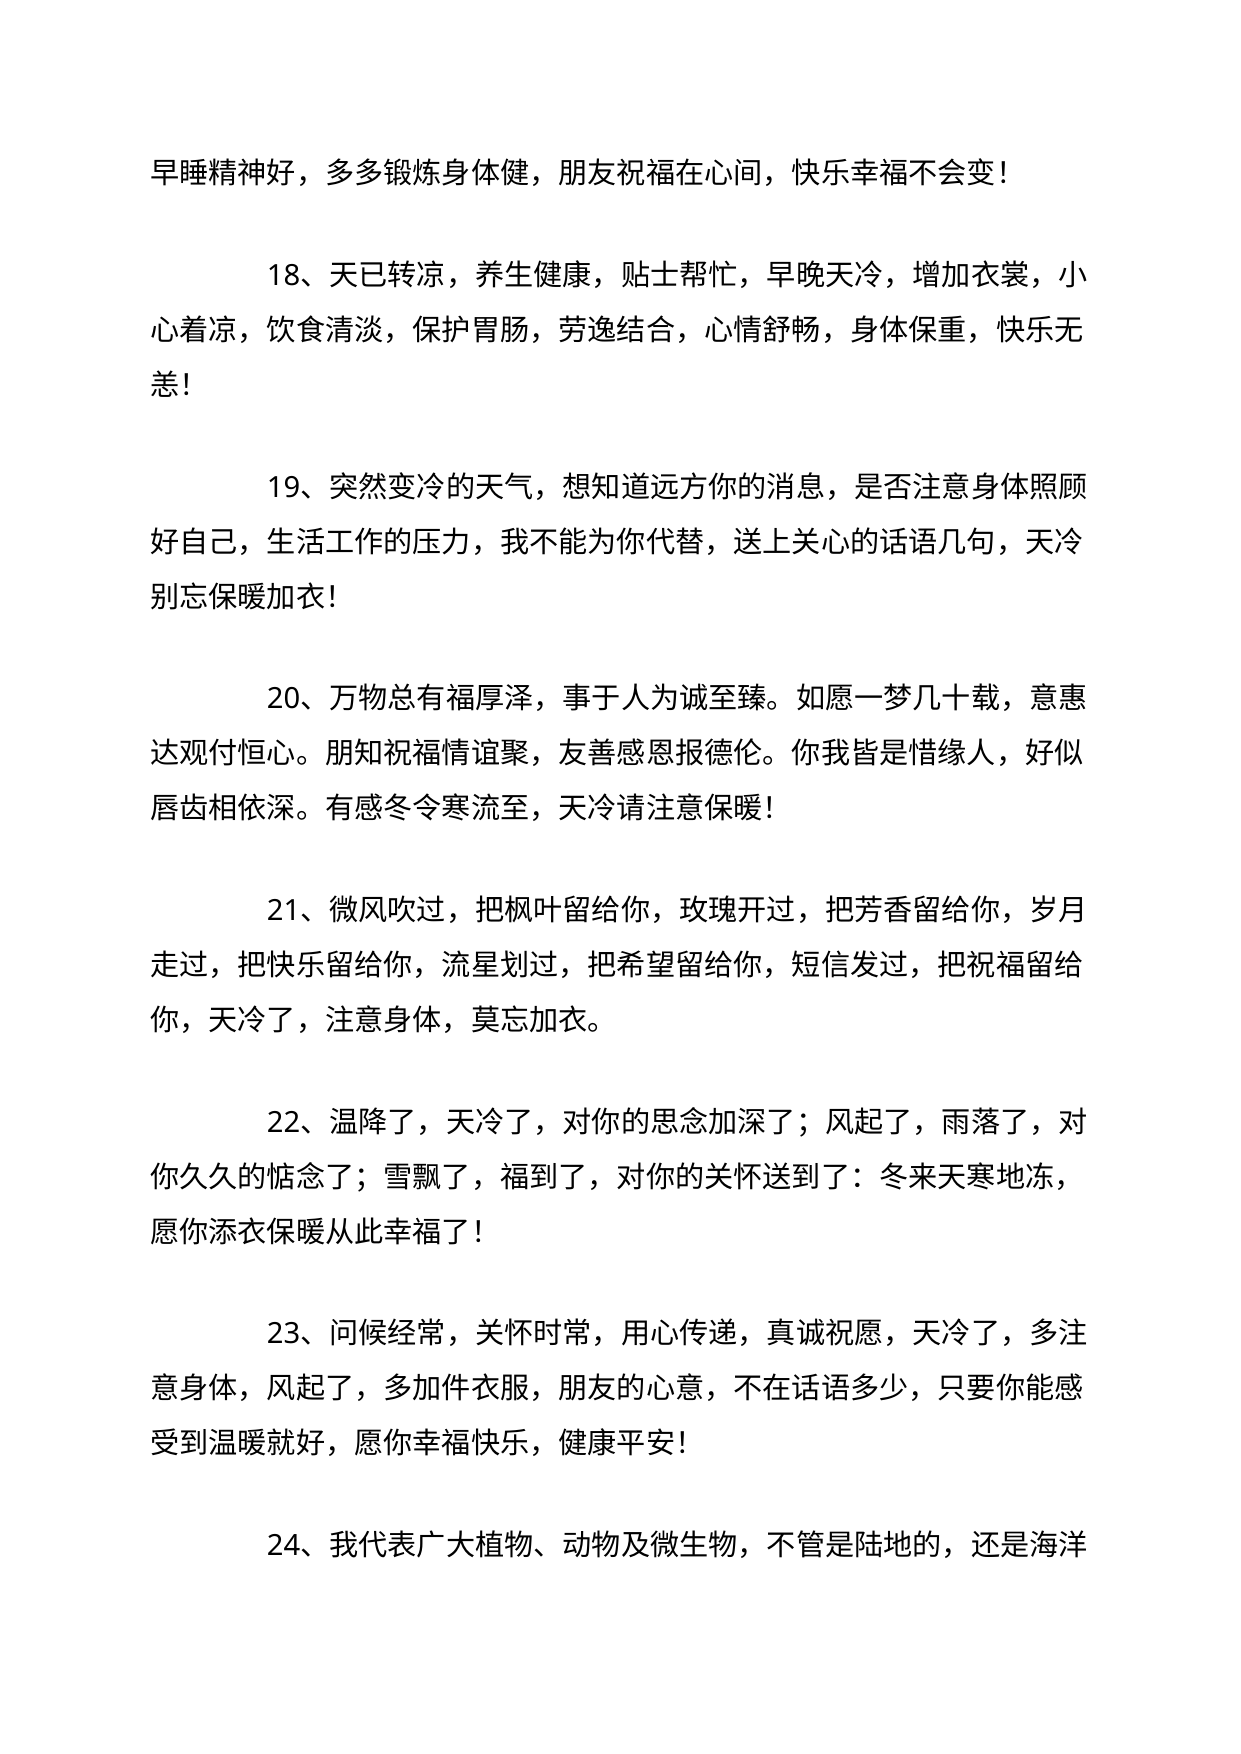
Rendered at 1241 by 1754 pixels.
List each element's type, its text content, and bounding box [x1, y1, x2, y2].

text 20、万物总有福厚泽，事于人为诚至臻。如愿一梦几十载，意惠达观付恒心。朋知祝福情谊聚，友善感恩报德伦。你我皆是惜缘人，好似唇齿相依深。有感冬令寒流至，天冷请注意保暖！ [150, 675, 1090, 827]
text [150, 150, 1090, 192]
text 23、问候经常，关怀时常，用心传递，真诚祝愿，天冷了，多注意身体，风起了，多加件衣服，朋友的心意，不在话语多少，只要你能感受到温暖就好，愿你幸福快乐，健康平安！ [150, 1310, 1090, 1462]
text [150, 1522, 1090, 1564]
text 21、微风吹过，把枫叶留给你，玫瑰开过，把芳香留给你，岁月走过，把快乐留给你，流星划过，把希望留给你，短信发过，把祝福留给你，天冷了，注意身体，莫忘加衣。 [150, 887, 1090, 1039]
text 18、天已转凉，养生健康，贴士帮忙，早晚天冷，增加衣裳，小心着凉，饮食清淡，保护胃肠，劳逸结合，心情舒畅，身体保重，快乐无恙！ [150, 252, 1090, 404]
text 19、突然变冷的天气，想知道远方你的消息，是否注意身体照顾好自己，生活工作的压力，我不能为你代替，送上关心的话语几句，天冷别忘保暖加衣！ [150, 463, 1090, 616]
text 22、温降了，天冷了，对你的思念加深了；风起了，雨落了，对你久久的惦念了；雪飘了，福到了，对你的关怀送到了：冬来天寒地冻，愿你添衣保暖从此幸福了！ [150, 1098, 1090, 1251]
